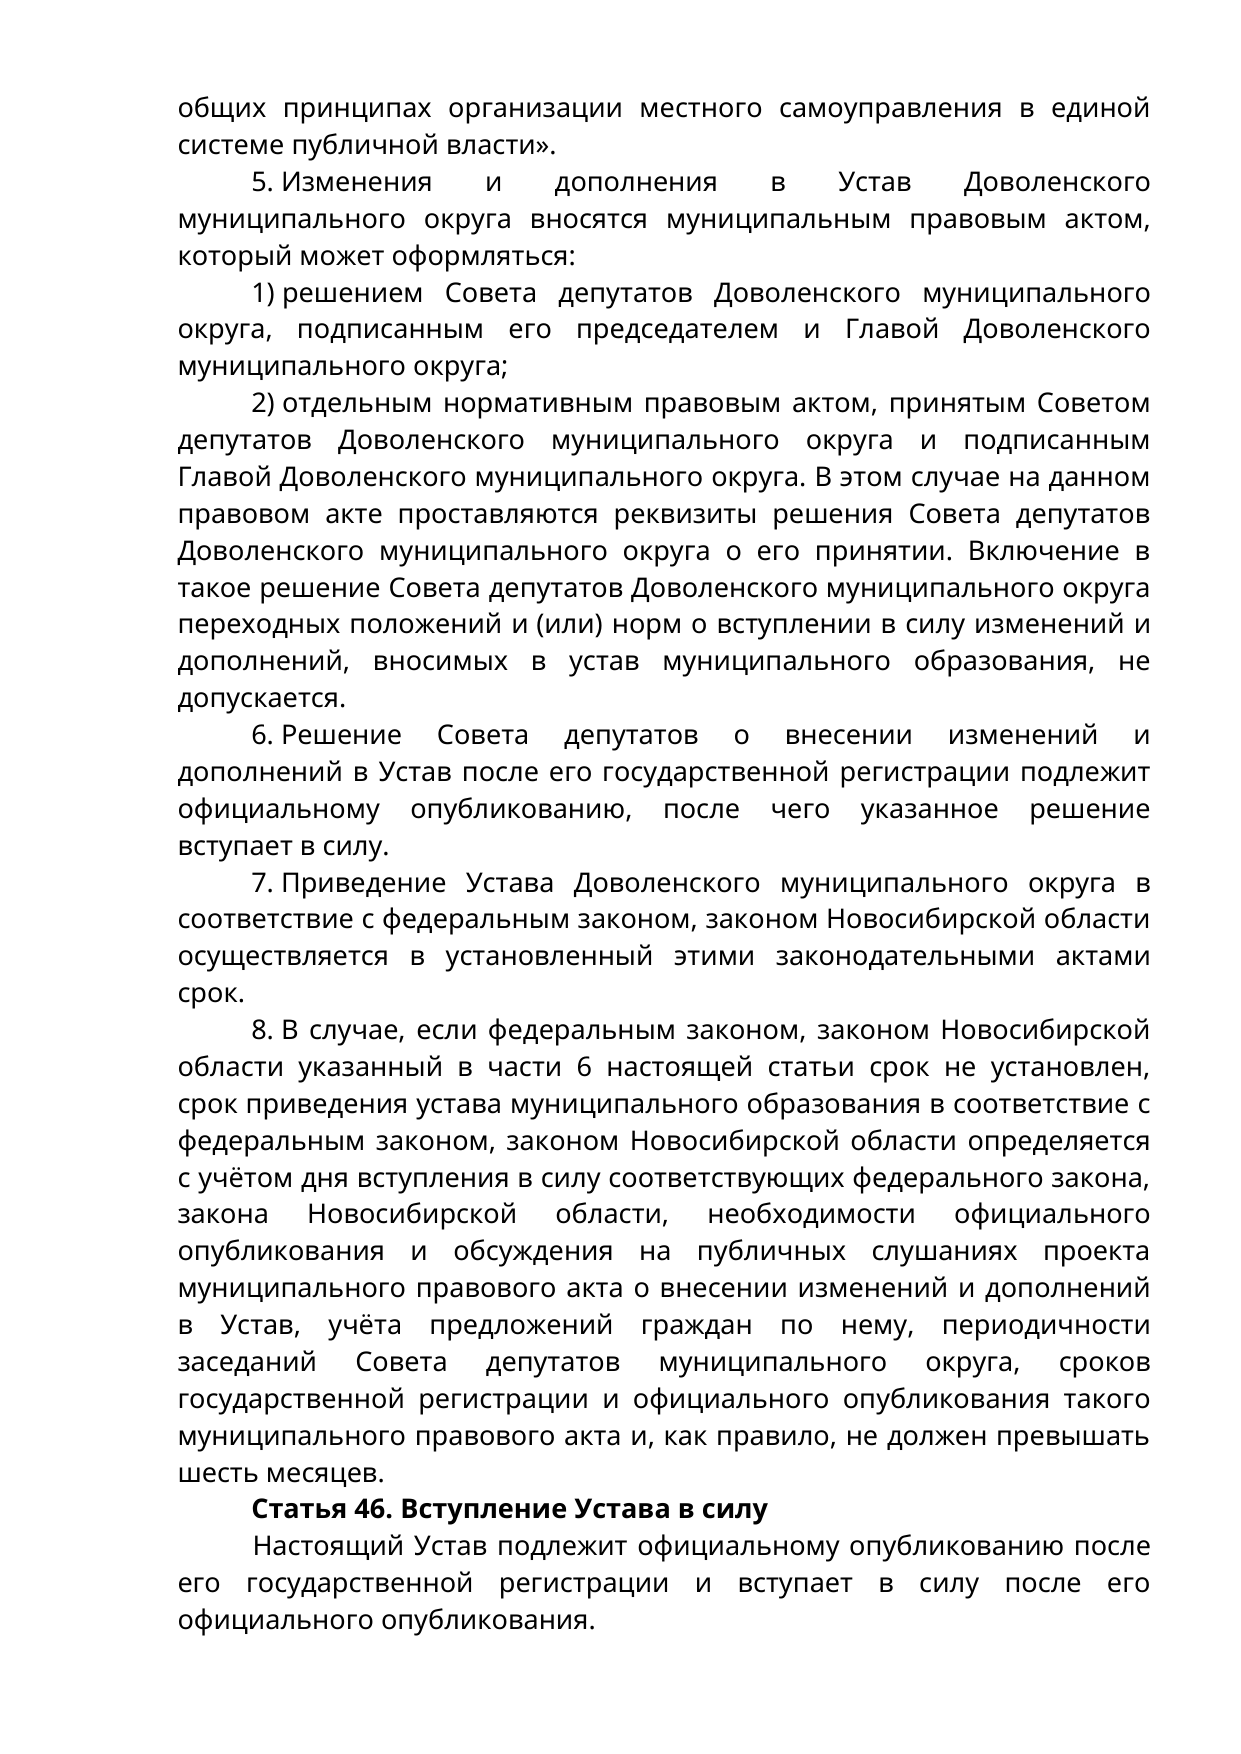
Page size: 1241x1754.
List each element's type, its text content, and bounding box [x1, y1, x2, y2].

text Настоящий Устав подлежит официальному опубликованию после его государственной регистрации и вступает в силу после его официального опубликования. [177, 1527, 1152, 1637]
text 5. Изменения и дополнения в Устав Доволенского муниципального округа вносятся муниципальным правовым актом, который может оформляться: [177, 162, 1152, 273]
text Статья 46. Вступление Устава в силу [177, 1490, 1152, 1527]
text 1) решением Совета депутатов Доволенского муниципального округа, подписанным его председателем и Главой Доволенского муниципального округа; [177, 273, 1152, 384]
text 7. Приведение Устава Доволенского муниципального округа в соответствие с федеральным законом, законом Новосибирской области осуществляется в установленный этими законодательными актами срок. [177, 863, 1152, 1011]
text 2) отдельным нормативным правовым актом, принятым Советом депутатов Доволенского муниципального округа и подписанным Главой Доволенского муниципального округа. В этом случае на данном правовом акте проставляются реквизиты решения Совета депутатов Доволенского муниципального округа о его принятии. Включение в такое решение Совета депутатов Доволенского муниципального округа переходных положений и (или) норм о вступлении в силу изменений и дополнений, вносимых в устав муниципального образования, не допускается. [177, 384, 1152, 716]
text 8. В случае, если федеральным законом, законом Новосибирской области указанный в части 6 настоящей статьи срок не установлен, срок приведения устава муниципального образования в соответствие с федеральным законом, законом Новосибирской области определяется с учётом дня вступления в силу соответствующих федерального закона, закона Новосибирской области, необходимости официального опубликования и обсуждения на публичных слушаниях проекта муниципального правового акта о внесении изменений и дополнений в Устав, учёта предложений граждан по нему, периодичности заседаний Совета депутатов муниципального округа, сроков государственной регистрации и официального опубликования такого муниципального правового акта и, как правило, не должен превышать шесть месяцев. [177, 1011, 1152, 1490]
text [177, 89, 1152, 162]
text 6. Решение Совета депутатов о внесении изменений и дополнений в Устав после его государственной регистрации подлежит официальному опубликованию, после чего указанное решение вступает в силу. [177, 716, 1152, 863]
